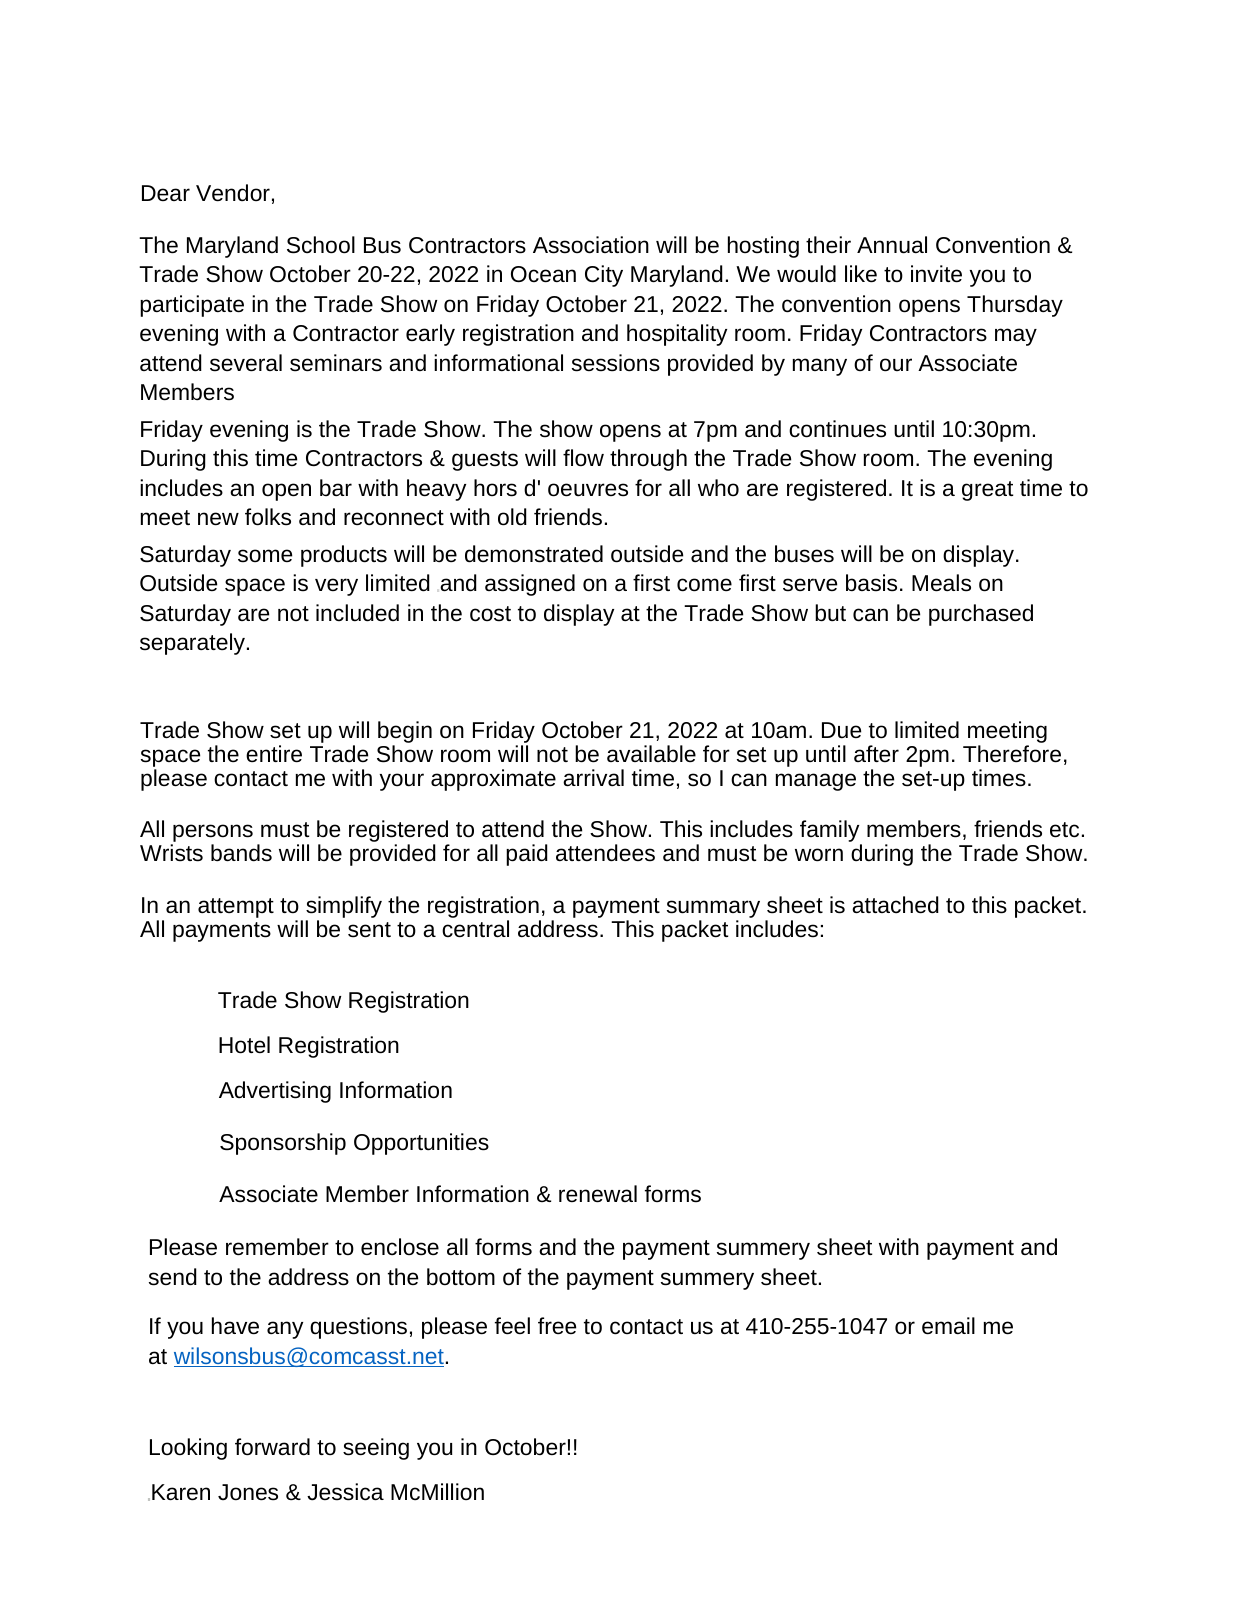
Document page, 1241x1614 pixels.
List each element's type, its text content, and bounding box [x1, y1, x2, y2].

text All persons must be registered to attend the Show. This includes family members, friends etc. Wrists bands will be provided for all paid attendees and must be worn during the Trade Show. [140, 819, 1094, 867]
text Sponsorship Opportunities [219, 1129, 1094, 1155]
text In an attempt to simplify the registration, a payment summary sheet is attached to this packet. All payments will be sent to a central address. This packet includes: [140, 894, 1094, 942]
text Saturday some products will be demonstrated outside and the buses will be on display. Outside space is very limited and assigned on a first come first serve basis. Meals on Saturday are not included in the cost to display at the Trade Show but can be purchased separately. [139, 541, 1094, 656]
text Looking forward to seeing you in October!! [148, 1434, 1022, 1460]
text Trade Show Registration Hotel Registration [218, 987, 495, 1059]
text Please remember to enclose all forms and the payment summery sheet with payment and send to the address on the bottom of the payment summery sheet. [148, 1234, 1094, 1290]
text Trade Show set up will begin on Friday October 21, 2022 at 10am. Due to limited meeting space the entire Trade Show room will not be available for set up until after 2pm. Therefore, please contact me with your approximate arrival time, so I can manage the set-up times. [140, 719, 1094, 791]
text If you have any questions, please feel free to contact us at 410-255-1047 or email me at wilsonsbus@comcasst.net. [148, 1313, 1022, 1369]
text Associate Member Information & renewal forms [219, 1181, 1094, 1207]
text Dear Vendor, [140, 179, 1094, 206]
text Advertising Information [218, 1077, 1094, 1104]
text The Maryland School Bus Contractors Association will be hosting their Annual Convention & Trade Show October 20-22, 2022 in Ocean City Maryland. We would like to invite you to participate in the Trade Show on Friday October 21, 2022. The convention opens Thursday evening with a Contractor early registration and hospitality room. Friday Contractors may attend several seminars and informational sessions provided by many of our Associate Members [139, 232, 1094, 406]
text Friday evening is the Trade Show. The show opens at 7pm and continues until 10:30pm. During this time Contractors & guests will flow through the Trade Show room. The evening includes an open bar with heavy hors d' oeuvres for all who are registered. It is a great time to meet new folks and reconnect with old friends. [139, 416, 1094, 531]
text Karen Jones & Jessica McMillion [148, 1479, 1094, 1505]
